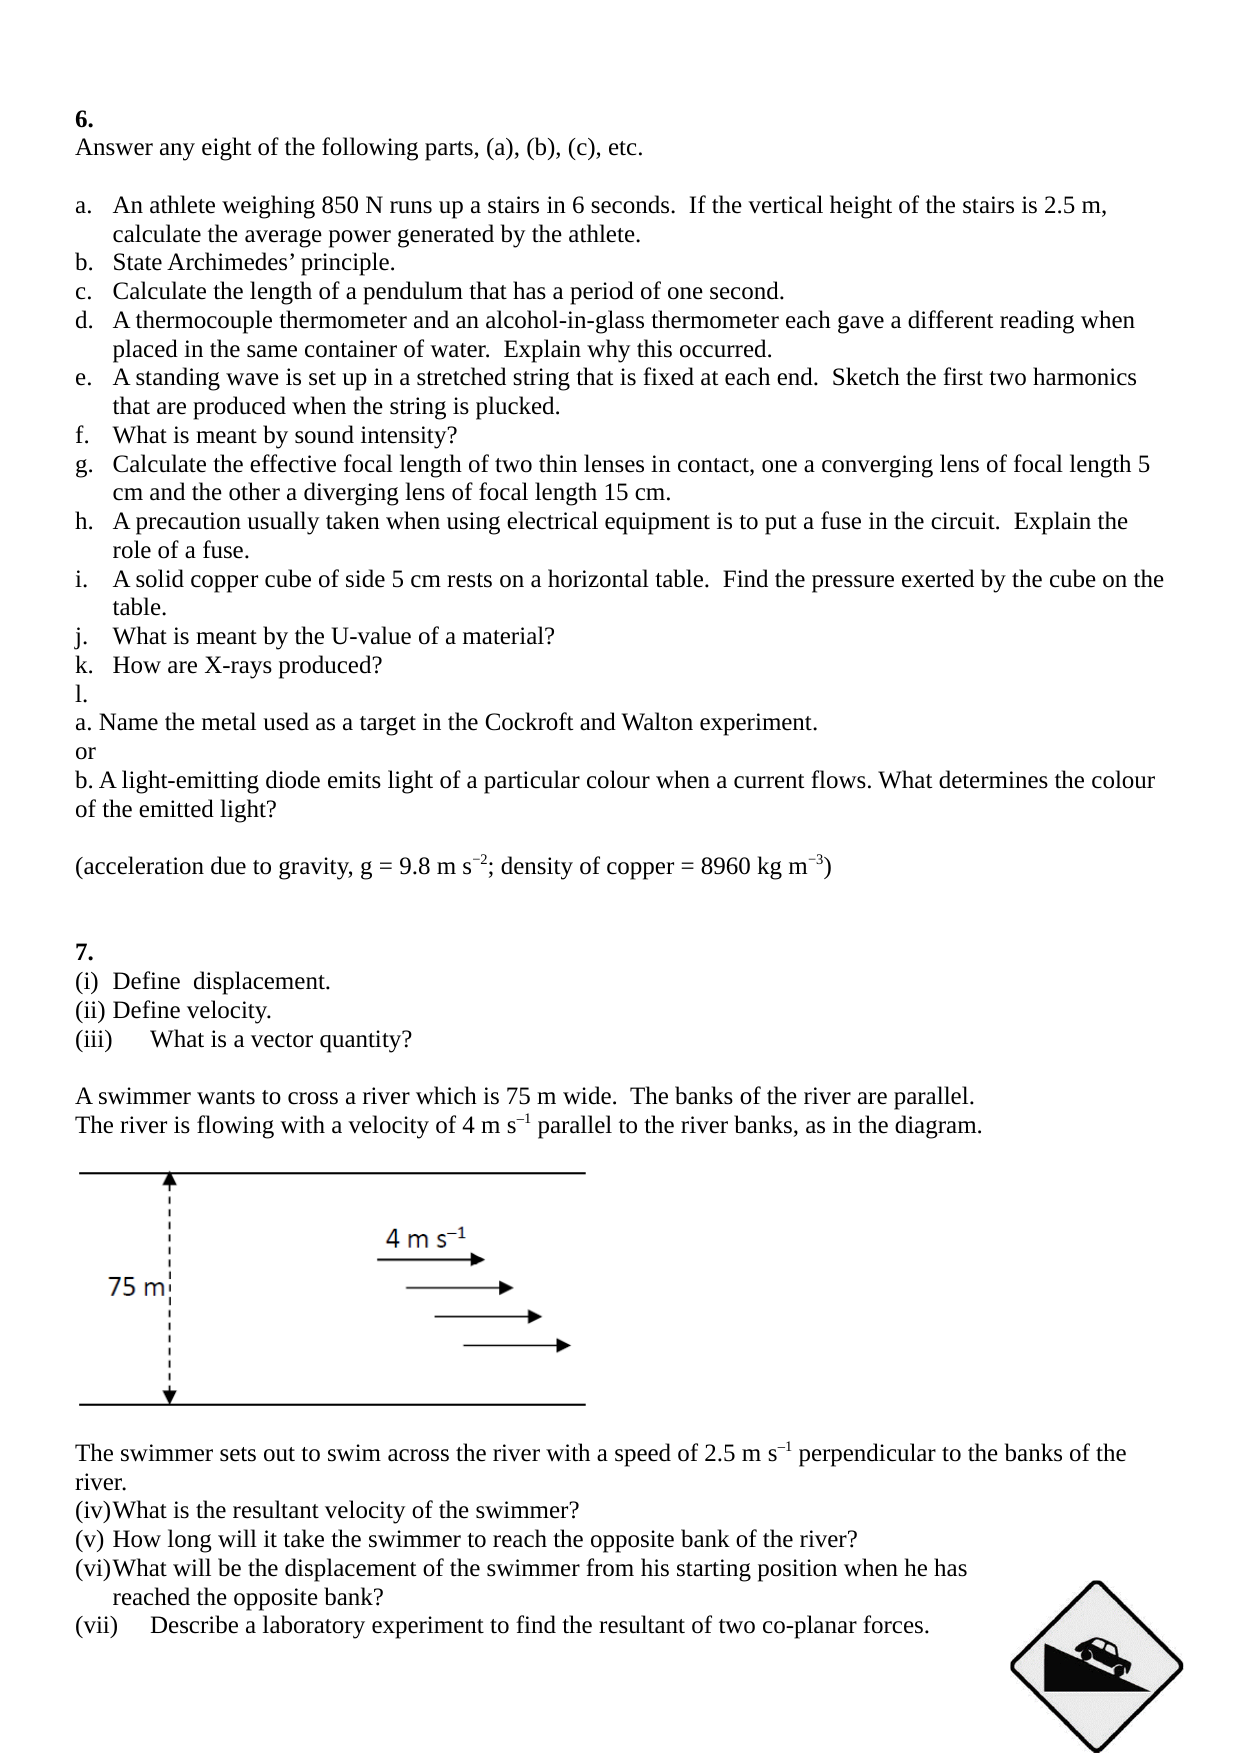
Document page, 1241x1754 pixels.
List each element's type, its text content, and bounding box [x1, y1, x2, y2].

list What is meant by sound intensity? [75, 420, 1165, 449]
text or [75, 736, 1165, 765]
list A thermocouple thermometer and an alcohol‐in‐glass thermometer each gave a different reading when placed in the same container of water. Explain why this occurred. [75, 305, 1165, 362]
text The river is flowing with a velocity of 4 m s–1 parallel to the river banks, as in the diagram. [75, 1110, 1165, 1139]
text 7. [75, 937, 1165, 966]
text a. Name the metal used as a target in the Cockroft and Walton experiment. [75, 707, 1165, 736]
list Calculate the effective focal length of two thin lenses in contact, one a converging lens of focal length 5 cm and the other a diverging lens of focal length 15 cm. [75, 449, 1165, 506]
list Describe a laboratory experiment to find the resultant of two co‐planar forces. [75, 1610, 1006, 1639]
list A precaution usually taken when using electrical equipment is to put a fuse in the circuit. Explain the role of a fuse. [75, 506, 1165, 564]
list What is meant by the U‐value of a material? [75, 621, 1165, 650]
list An athlete weighing 850 N runs up a stairs in 6 seconds. If the vertical height of the stairs is 2.5 m, calculate the average power generated by the athlete. [75, 190, 1165, 247]
list How long will it take the swimmer to reach the opposite bank of the river? [75, 1524, 1165, 1553]
list State Archimedes’ principle. [75, 247, 1165, 276]
list How are X‐rays produced? [75, 650, 1165, 679]
list Define velocity. [75, 995, 1165, 1024]
picture [75, 1167, 592, 1410]
picture [1006, 1572, 1185, 1754]
list What will be the displacement of the swimmer from his starting position when he has reached the opposite bank? [75, 1553, 1165, 1610]
text b. A light‐emitting diode emits light of a particular colour when a current flows. What determines the colour of the emitted light? [75, 765, 1165, 822]
text Answer any eight of the following parts, (a), (b), (c), etc. [75, 132, 1165, 161]
list A standing wave is set up in a stretched string that is fixed at each end. Sketch the first two harmonics that are produced when the string is plucked. [75, 362, 1165, 420]
list What is the resultant velocity of the swimmer? [75, 1495, 1165, 1524]
list What is a vector quantity? [75, 1024, 1165, 1052]
text (acceleration due to gravity, g = 9.8 m s−2; density of copper = 8960 kg m−3) [75, 851, 1165, 880]
text 6. [75, 104, 1165, 132]
list Define displacement. [75, 966, 1165, 995]
list Calculate the length of a pendulum that has a period of one second. [75, 276, 1165, 305]
list A solid copper cube of side 5 cm rests on a horizontal table. Find the pressure exerted by the cube on the table. [75, 564, 1165, 621]
text The swimmer sets out to swim across the river with a speed of 2.5 m s–1 perpendicular to the banks of the river. [75, 1438, 1165, 1495]
text A swimmer wants to cross a river which is 75 m wide. The banks of the river are parallel. [75, 1081, 1165, 1110]
